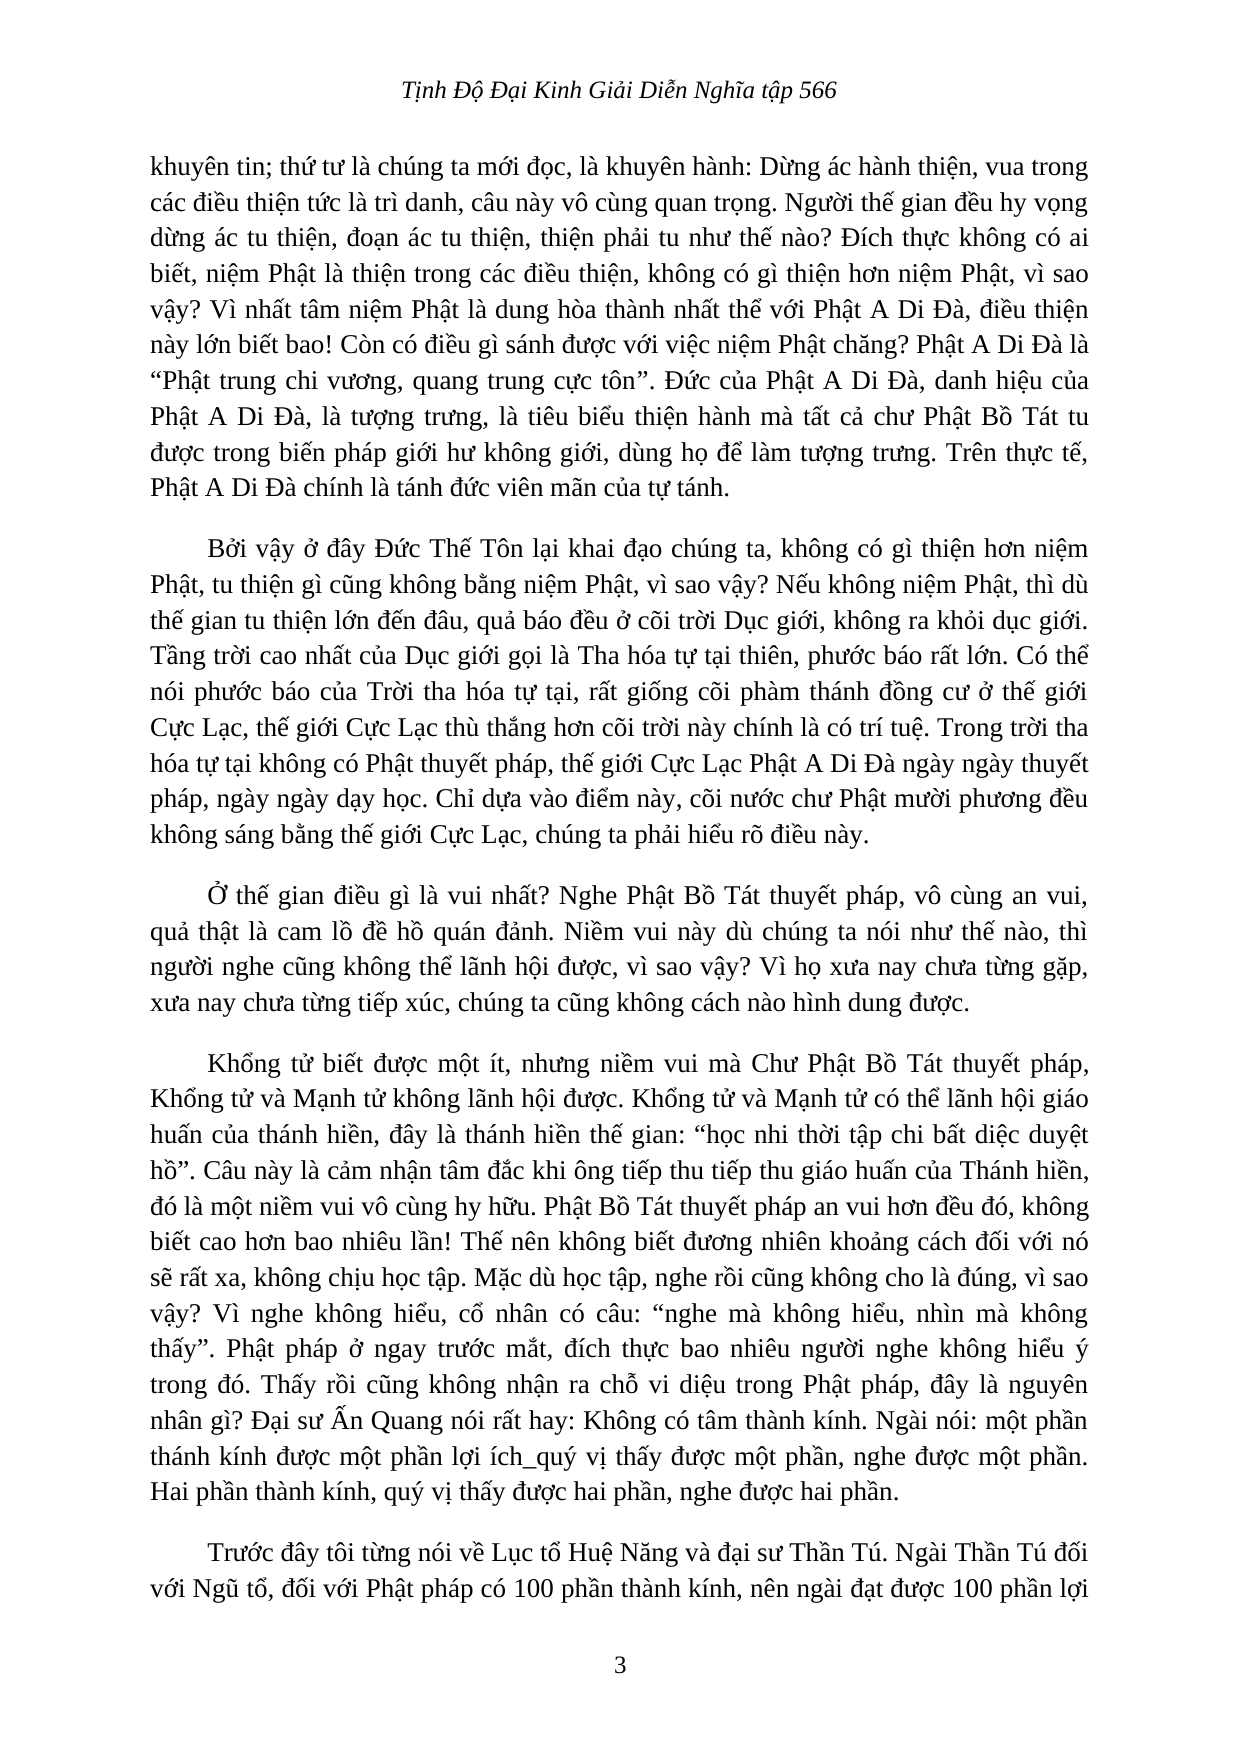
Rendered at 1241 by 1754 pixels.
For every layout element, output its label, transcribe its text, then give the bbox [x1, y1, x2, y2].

text Khổng tử biết được một ít, nhưng niềm vui mà Chư Phật Bồ Tát thuyết pháp, Khổng tử và Mạnh tử không lãnh hội được. Khổng tử và Mạnh tử có thể lãnh hội giáo huấn của thánh hiền, đây là thánh hiền thế gian: “học nhi thời tập chi bất diệc duyệt hồ”. Câu này là cảm nhận tâm đắc khi ông tiếp thu tiếp thu giáo huấn của Thánh hiền, đó là một niềm vui vô cùng hy hữu. Phật Bồ Tát thuyết pháp an vui hơn đều đó, không biết cao hơn bao nhiêu lần! Thế nên không biết đương nhiên khoảng cách đối với nó sẽ rất xa, không chịu học tập. Mặc dù học tập, nghe rồi cũng không cho là đúng, vì sao vậy? Vì nghe không hiểu, cổ nhân có câu: “nghe mà không hiểu, nhìn mà không thấy”. Phật pháp ở ngay trước mắt, đích thực bao nhiêu người nghe không hiểu ý trong đó. Thấy rồi cũng không nhận ra chỗ vi diệu trong Phật pháp, đây là nguyên nhân gì? Đại sư Ấn Quang nói rất hay: Không có tâm thành kính. Ngài nói: một phần thánh kính được một phần lợi ích_quý vị thấy được một phần, nghe được một phần. Hai phần thành kính, quý vị thấy được hai phần, nghe được hai phần. [150, 1047, 1090, 1507]
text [150, 150, 1090, 503]
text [150, 1536, 1090, 1603]
text Bởi vậy ở đây Đức Thế Tôn lại khai đạo chúng ta, không có gì thiện hơn niệm Phật, tu thiện gì cũng không bằng niệm Phật, vì sao vậy? Nếu không niệm Phật, thì dù thế gian tu thiện lớn đến đâu, quả báo đều ở cõi trời Dục giới, không ra khỏi dục giới. Tầng trời cao nhất của Dục giới gọi là Tha hóa tự tại thiên, phước báo rất lớn. Có thể nói phước báo của Trời tha hóa tự tại, rất giống cõi phàm thánh đồng cư ở thế giới Cực Lạc, thế giới Cực Lạc thù thắng hơn cõi trời này chính là có trí tuệ. Trong trời tha hóa tự tại không có Phật thuyết pháp, thế giới Cực Lạc Phật A Di Đà ngày ngày thuyết pháp, ngày ngày dạy học. Chỉ dựa vào điểm này, cõi nước chư Phật mười phương đều không sáng bằng thế giới Cực Lạc, chúng ta phải hiểu rõ điều này. [150, 532, 1090, 849]
text Ở thế gian điều gì là vui nhất? Nghe Phật Bồ Tát thuyết pháp, vô cùng an vui, quả thật là cam lồ đề hồ quán đảnh. Niềm vui này dù chúng ta nói như thế nào, thì người nghe cũng không thể lãnh hội được, vì sao vậy? Vì họ xưa nay chưa từng gặp, xưa nay chưa từng tiếp xúc, chúng ta cũng không cách nào hình dung được. [150, 879, 1090, 1017]
